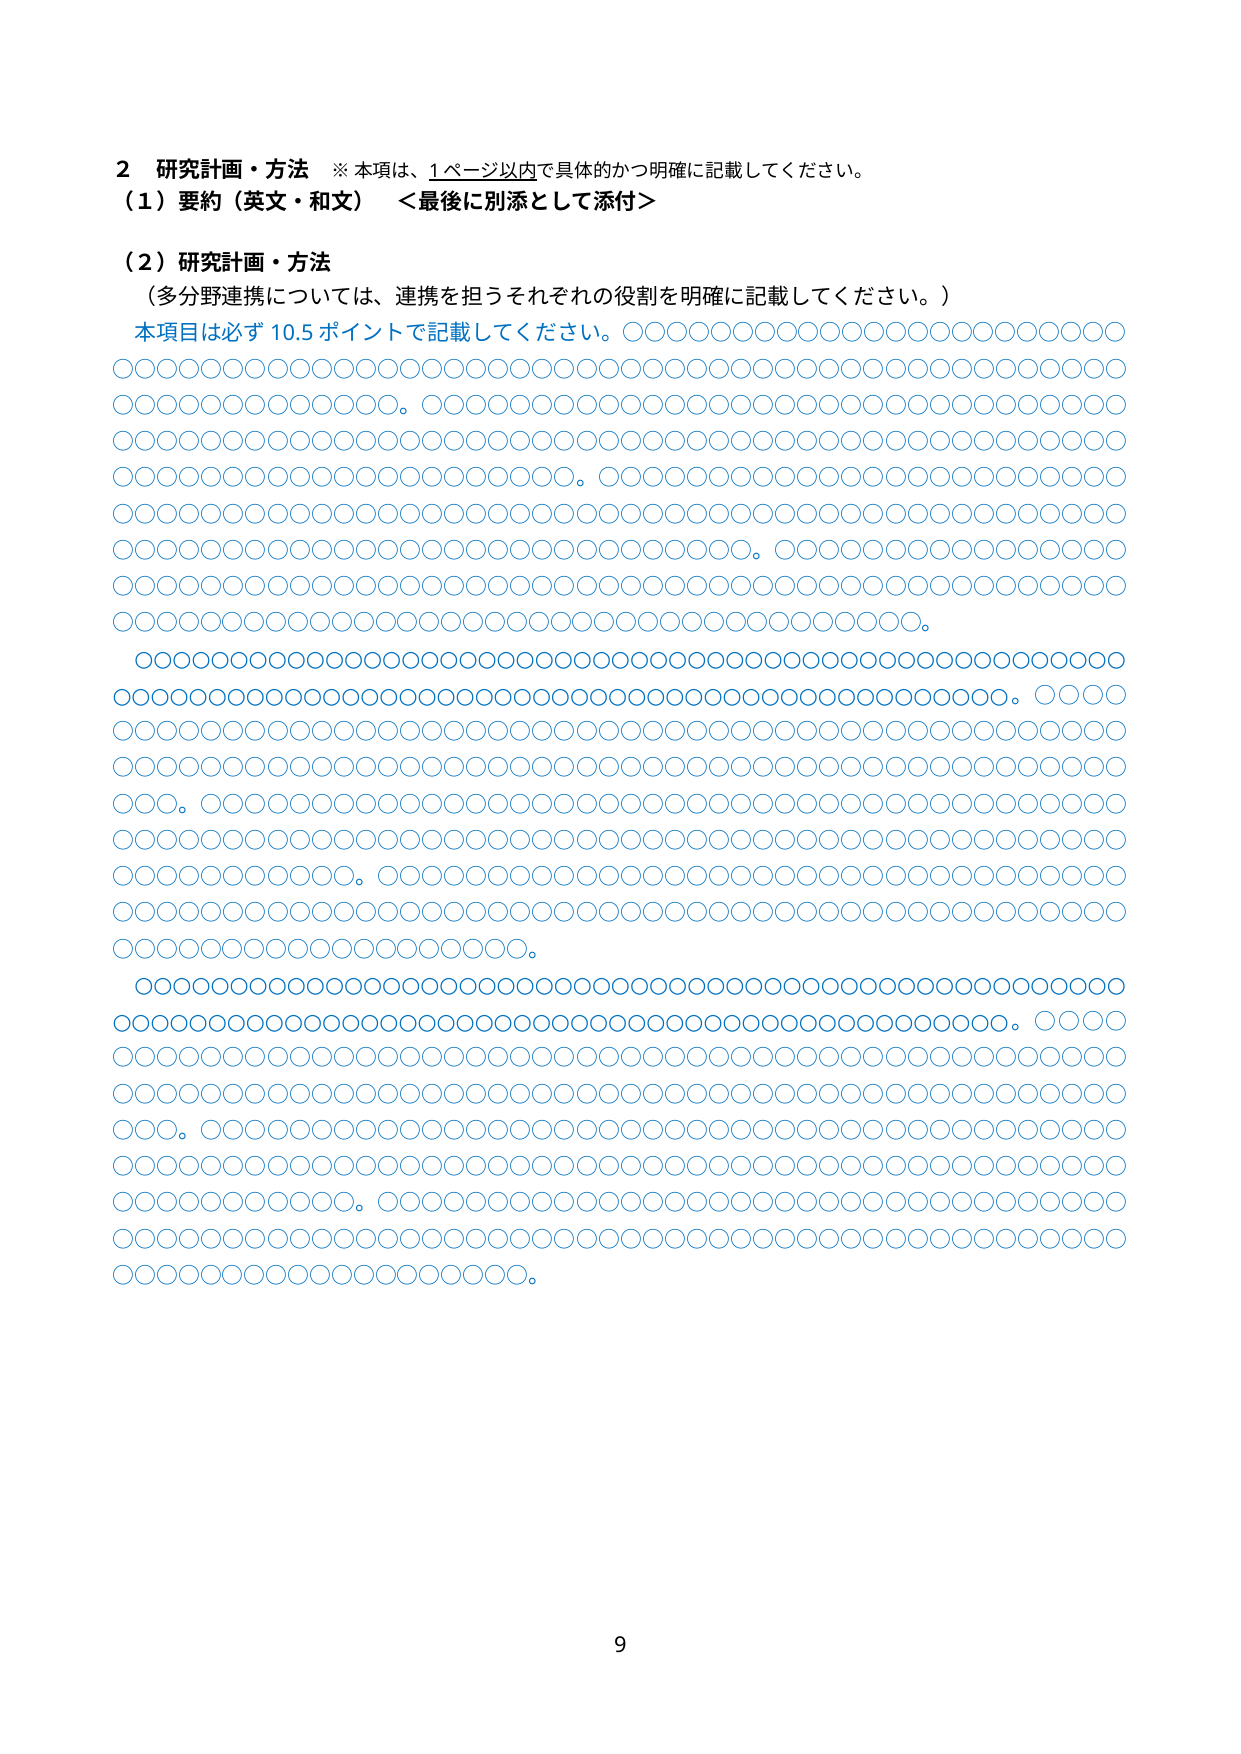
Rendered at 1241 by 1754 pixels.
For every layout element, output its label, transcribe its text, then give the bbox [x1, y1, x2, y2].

text （１）要約（英文・和文） ＜最後に別添として添付＞ [112, 184, 1128, 215]
text ２ 研究計画・方法 ※ 本項は、1ページ以内で具体的かつ明確に記載してください。 [112, 152, 1128, 184]
text 本項目は必ず10.5ポイントで記載してください。○○○○○○○○○○○○○○○○○○○○○○○○○○○○○○○○○○○○○○○○○○○○○○○○○○○○○○○○○○○○○○○○○○○○○○○○○○○○○○○○○○。○○○○○○○○○○○○○○○○○○○○○○○○○○○○○○○○○○○○○○○○○○○○○○○○○○○○○○○○○○○○○○○○○○○○○○○○○○○○○○○○○○○○○○○○○○○○○○○○○○○。○○○○○○○○○○○○○○○○○○○○○○○○○○○○○○○○○○○○○○○○○○○○○○○○○○○○○○○○○○○○○○○○○○○○○○○○○○○○○○○○○○○○○○○○○○○○○○○○○○○。○○○○○○○○○○○○○○○○○○○○○○○○○○○○○○○○○○○○○○○○○○○○○○○○○○○○○○○○○○○○○○○○○○○○○○○○○○○○○○○○○○○○○○○○○○○○○○○○○○○。 [112, 313, 1128, 639]
text ○○○○○○○○○○○○○○○○○○○○○○○○○○○○○○○○○○○○○○○○○○○○○○○○○○○○○○○○○○○○○○○○○○○○○○○○○○○○○○○○○○○○○○○○○○○○○○○○○○○。○○○○○○○○○○○○○○○○○○○○○○○○○○○○○○○○○○○○○○○○○○○○○○○○○○○○○○○○○○○○○○○○○○○○○○○○○○○○○○○○○○○○○○○○○○○○○○○○○○○。○○○○○○○○○○○○○○○○○○○○○○○○○○○○○○○○○○○○○○○○○○○○○○○○○○○○○○○○○○○○○○○○○○○○○○○○○○○○○○○○○○○○○○○○○○○○○○○○○○○。○○○○○○○○○○○○○○○○○○○○○○○○○○○○○○○○○○○○○○○○○○○○○○○○○○○○○○○○○○○○○○○○○○○○○○○○○○○○○○○○○○○○○○○○○○○○○○○○○○○。 [112, 639, 1128, 966]
text （多分野連携については、連携を担うそれぞれの役割を明確に記載してください。） [112, 277, 1128, 313]
text （２）研究計画・方法 [112, 245, 1128, 277]
text ○○○○○○○○○○○○○○○○○○○○○○○○○○○○○○○○○○○○○○○○○○○○○○○○○○○○○○○○○○○○○○○○○○○○○○○○○○○○○○○○○○○○○○○○○○○○○○○○○○○。○○○○○○○○○○○○○○○○○○○○○○○○○○○○○○○○○○○○○○○○○○○○○○○○○○○○○○○○○○○○○○○○○○○○○○○○○○○○○○○○○○○○○○○○○○○○○○○○○○○。○○○○○○○○○○○○○○○○○○○○○○○○○○○○○○○○○○○○○○○○○○○○○○○○○○○○○○○○○○○○○○○○○○○○○○○○○○○○○○○○○○○○○○○○○○○○○○○○○○○。○○○○○○○○○○○○○○○○○○○○○○○○○○○○○○○○○○○○○○○○○○○○○○○○○○○○○○○○○○○○○○○○○○○○○○○○○○○○○○○○○○○○○○○○○○○○○○○○○○○。 [112, 966, 1128, 1292]
